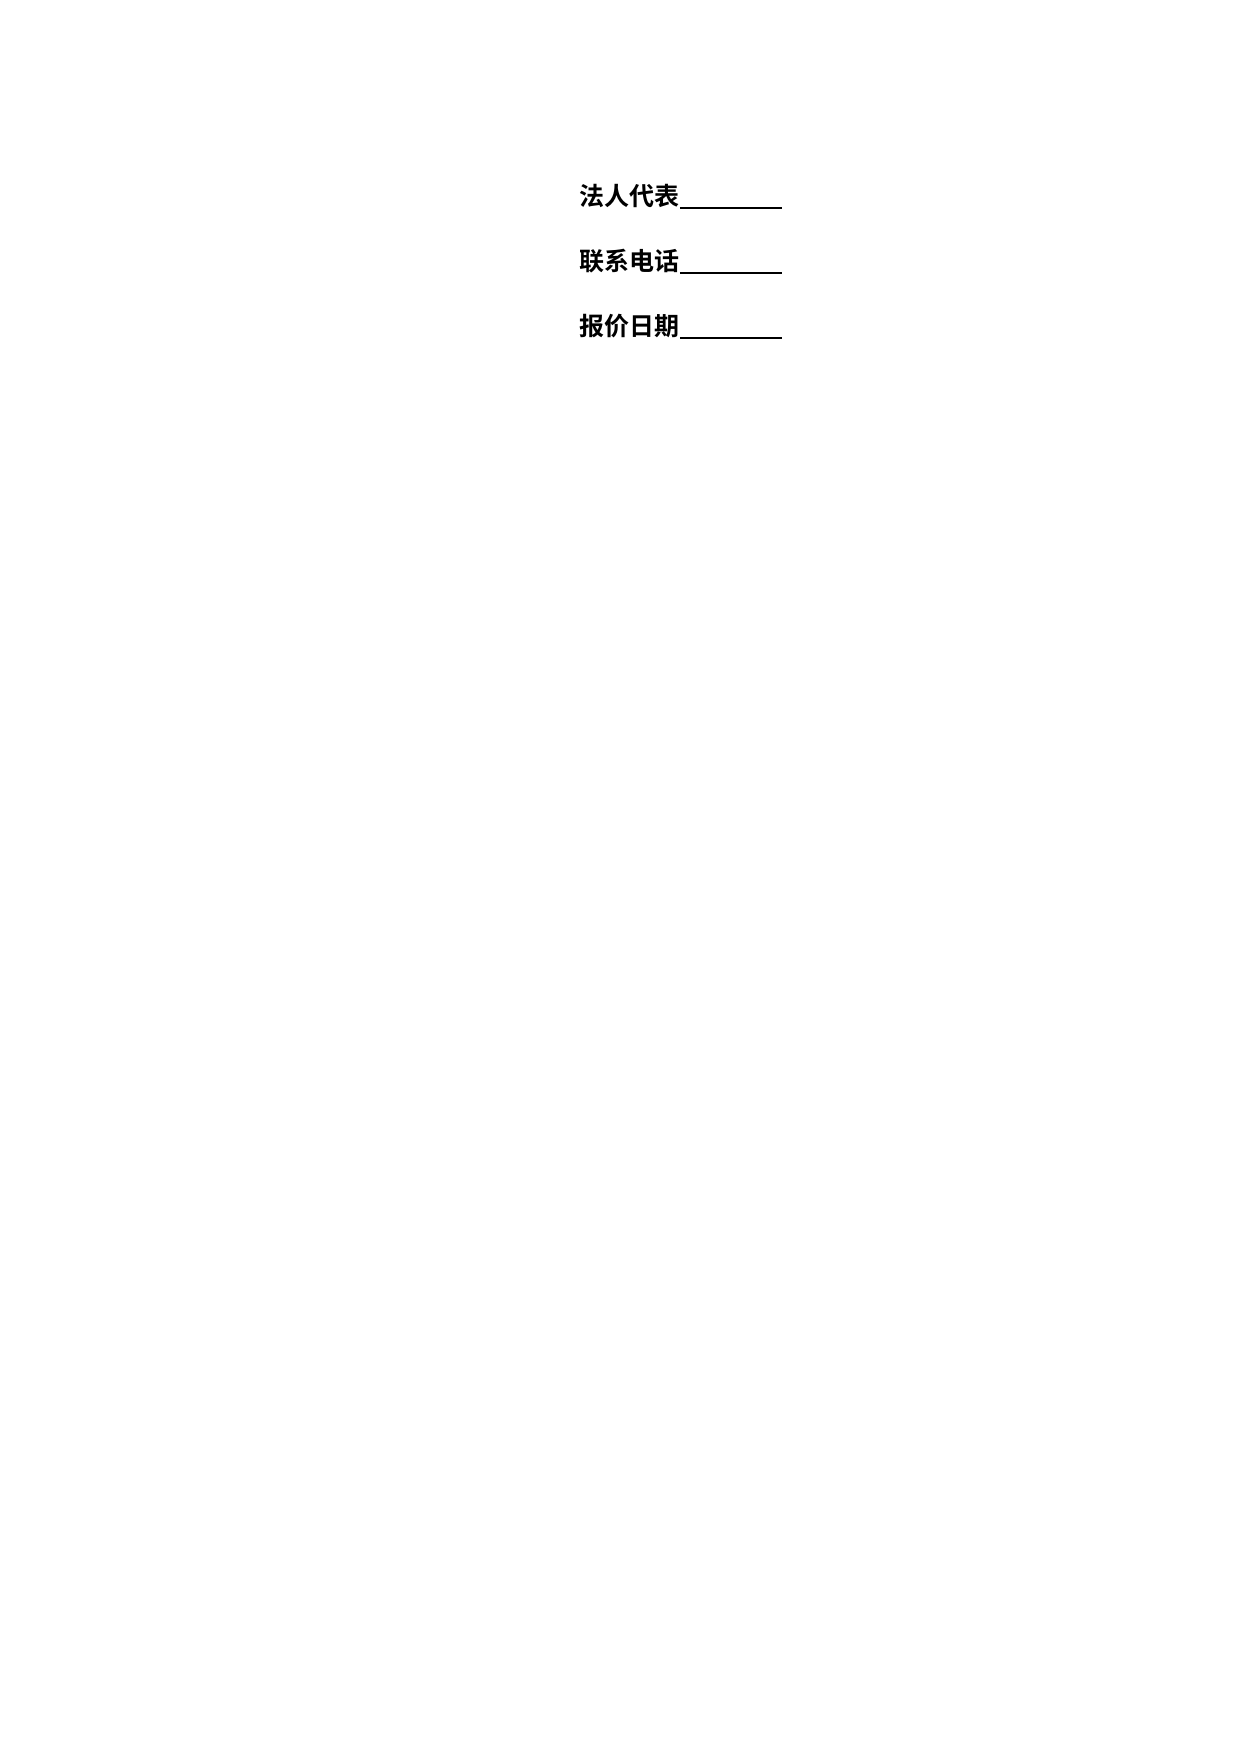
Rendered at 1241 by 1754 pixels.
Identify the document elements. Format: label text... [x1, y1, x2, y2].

text 报价日期 [165, 292, 1087, 357]
text 法人代表 [165, 162, 1087, 227]
text 联系电话 [165, 227, 1087, 292]
